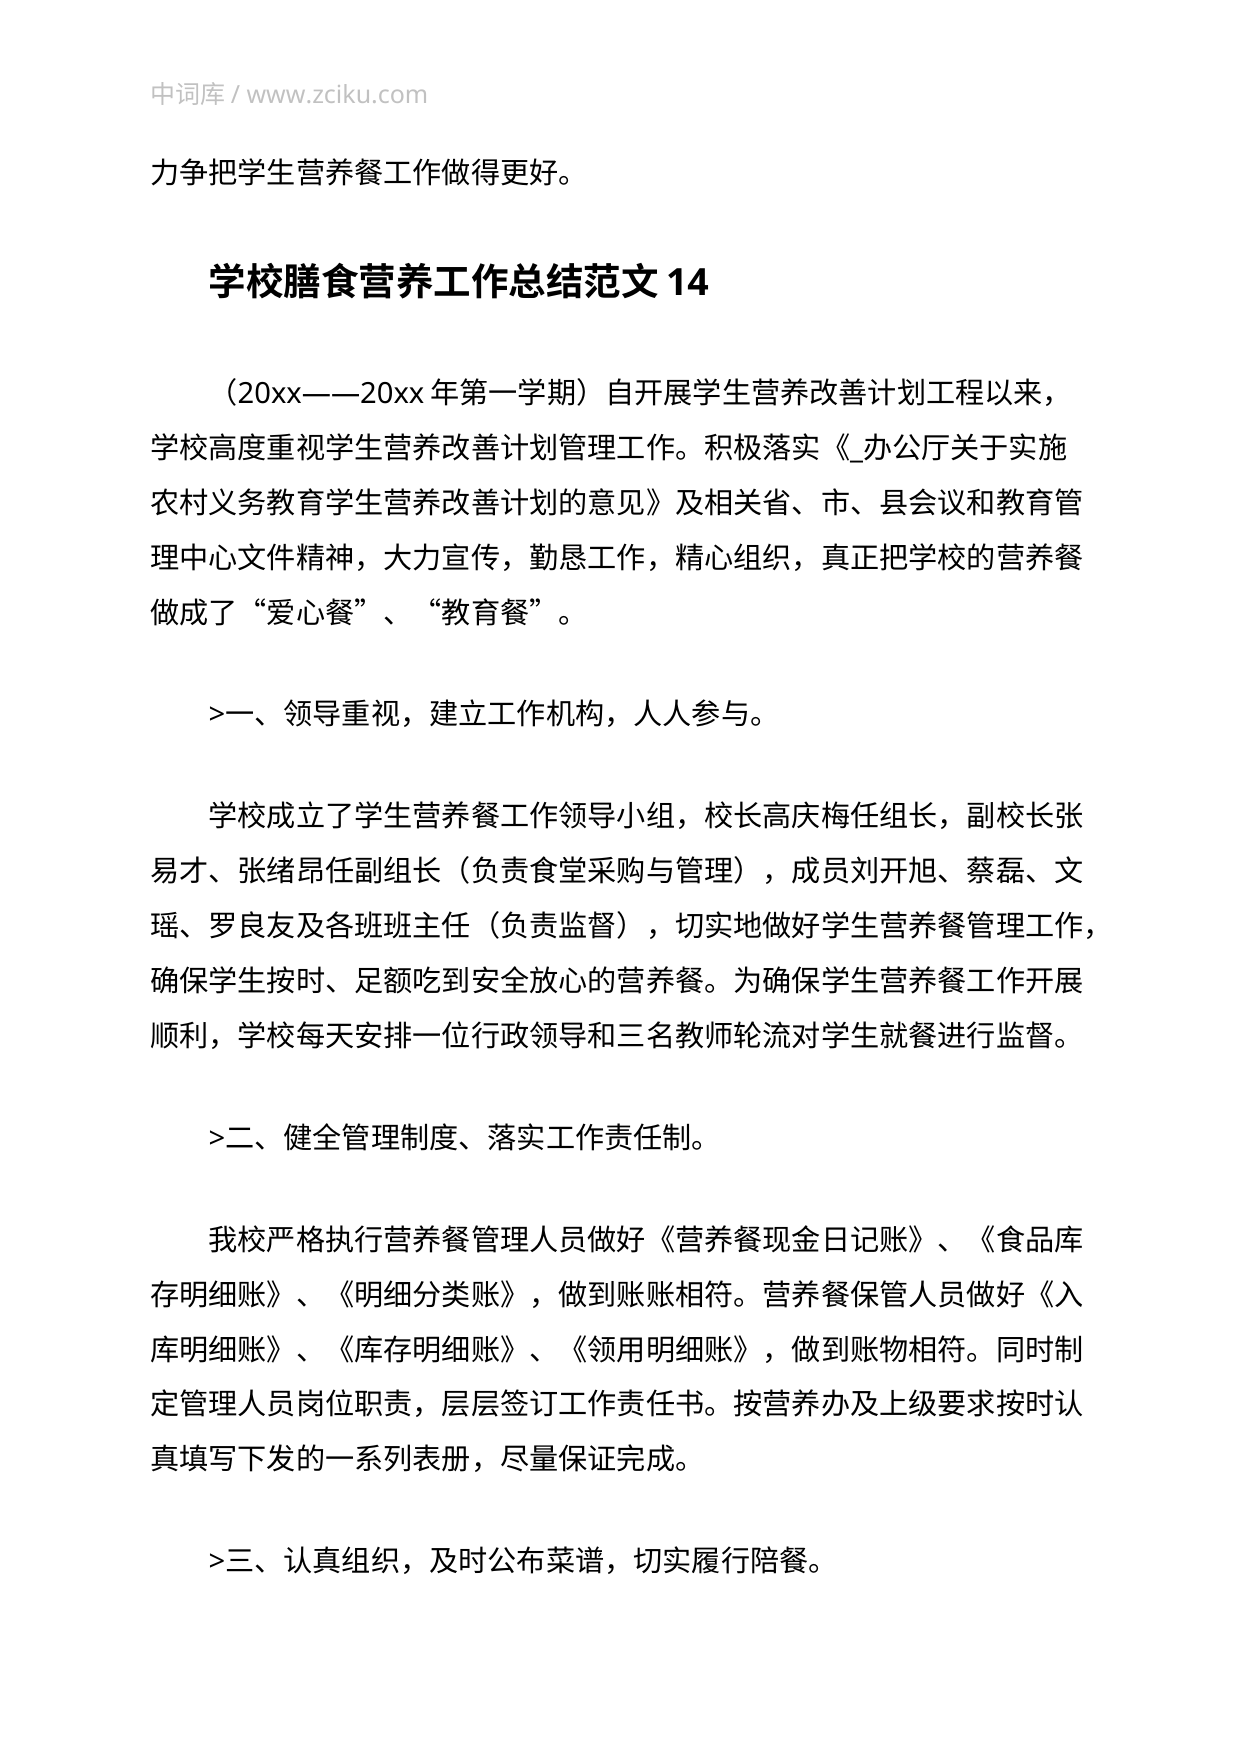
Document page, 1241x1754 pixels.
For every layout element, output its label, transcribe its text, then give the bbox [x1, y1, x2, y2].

text 学校膳食营养工作总结范文14 [150, 252, 1090, 306]
text （20xx――20xx年第一学期）自开展学生营养改善计划工程以来，学校高度重视学生营养改善计划管理工作。积极落实《_办公厅关于实施农村义务教育学生营养改善计划的意见》及相关省、市、县会议和教育管理中心文件精神，大力宣传，勤恳工作，精心组织，真正把学校的营养餐做成了“爱心餐”、“教育餐”。 [150, 369, 1090, 631]
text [150, 150, 1090, 192]
text >一、领导重视，建立工作机构，人人参与。 [150, 691, 1090, 733]
text 学校成立了学生营养餐工作领导小组，校长高庆梅任组长，副校长张易才、张绪昂任副组长（负责食堂采购与管理），成员刘开旭、蔡磊、文瑶、罗良友及各班班主任（负责监督），切实地做好学生营养餐管理工作，确保学生按时、足额吃到安全放心的营养餐。为确保学生营养餐工作开展顺利，学校每天安排一位行政领导和三名教师轮流对学生就餐进行监督。 [150, 793, 1090, 1055]
text >三、认真组织，及时公布菜谱，切实履行陪餐。 [150, 1538, 1090, 1580]
text >二、健全管理制度、落实工作责任制。 [150, 1114, 1090, 1157]
text 我校严格执行营养餐管理人员做好《营养餐现金日记账》、《食品库存明细账》、《明细分类账》，做到账账相符。营养餐保管人员做好《入库明细账》、《库存明细账》、《领用明细账》，做到账物相符。同时制定管理人员岗位职责，层层签订工作责任书。按营养办及上级要求按时认真填写下发的一系列表册，尽量保证完成。 [150, 1216, 1090, 1478]
